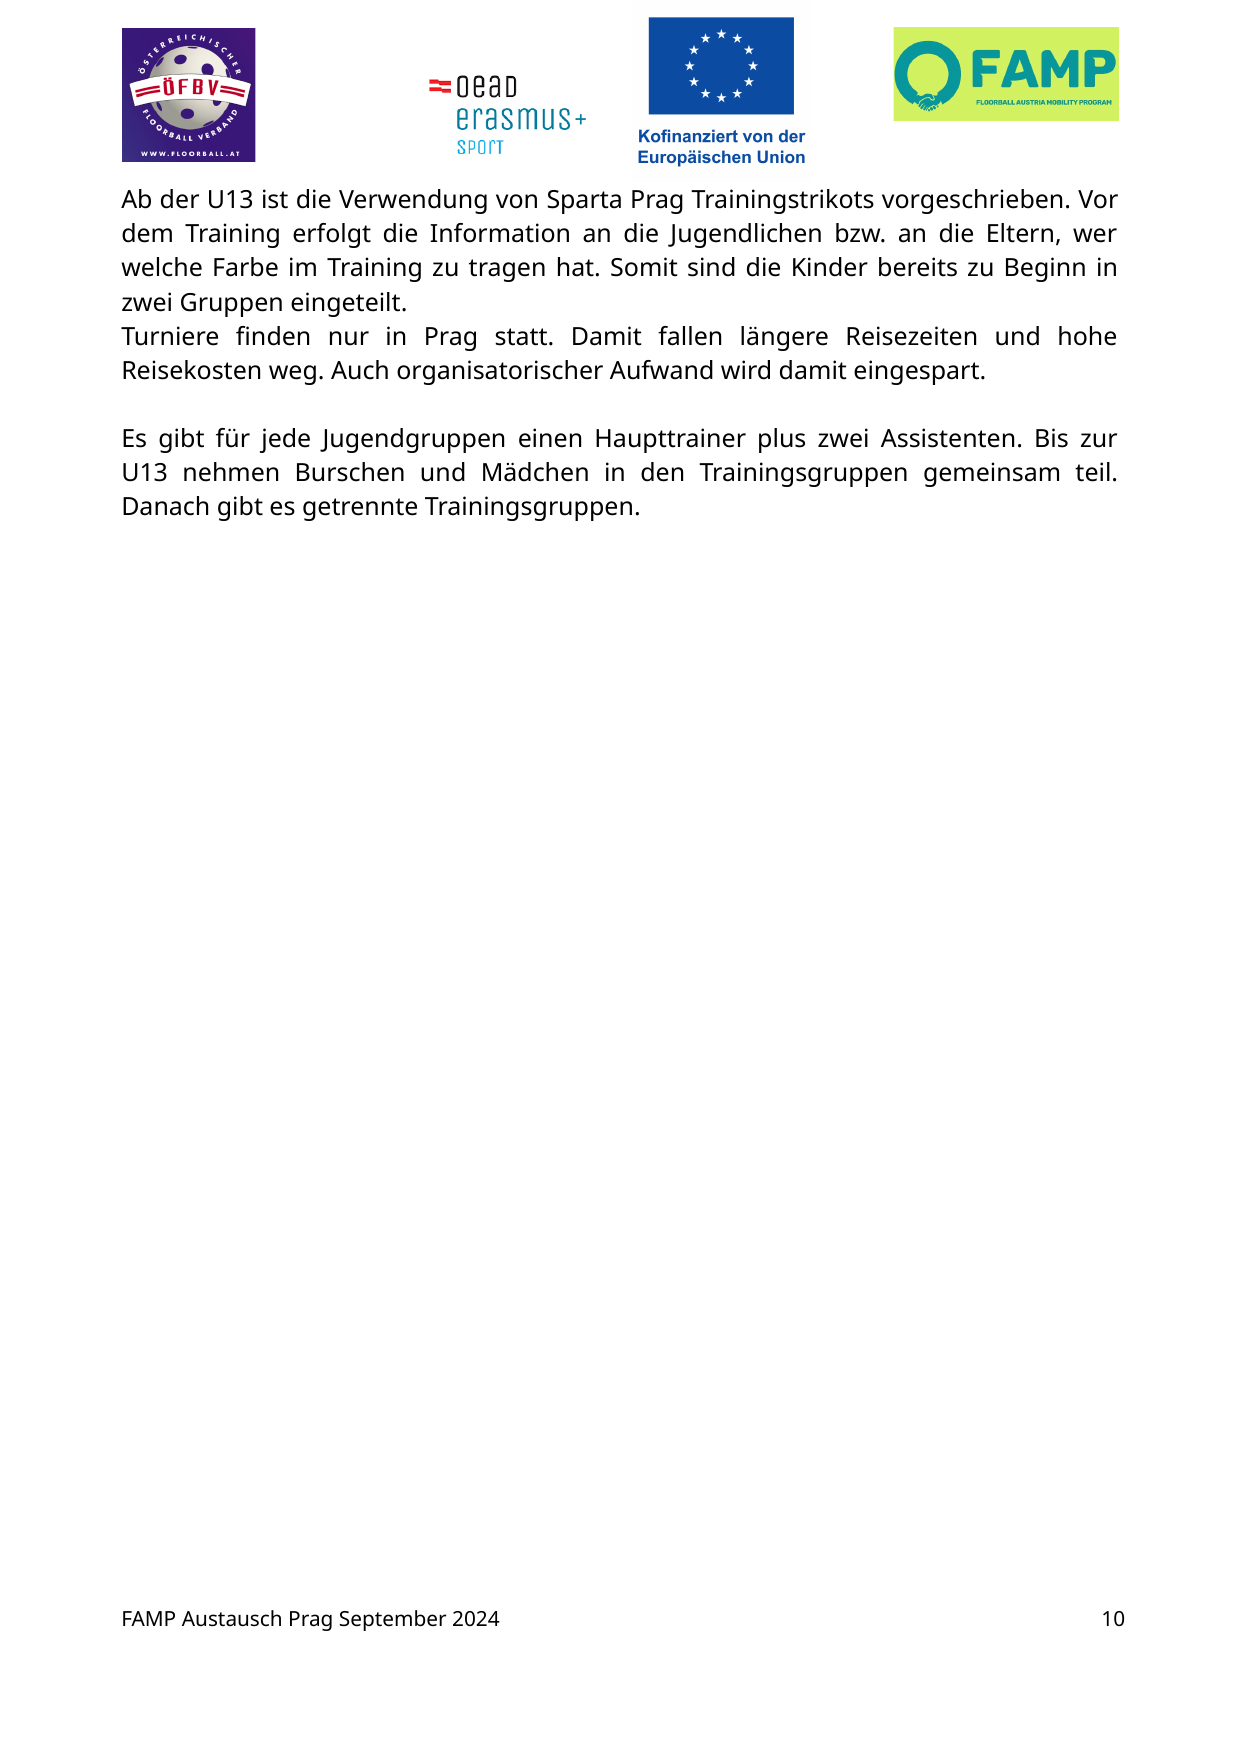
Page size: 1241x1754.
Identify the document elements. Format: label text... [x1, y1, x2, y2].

picture [893, 27, 1120, 121]
text Turniere finden nur in Prag statt. Damit fallen längere Reisezeiten und hohe Reisekosten weg. Auch organisatorischer Aufwand wird damit eingespart. [121, 318, 1119, 386]
picture [429, 23, 588, 182]
picture [121, 28, 256, 160]
text Ab der U13 ist die Verwendung von Sparta Prag Trainingstrikots vorgeschrieben. Vor dem Training erfolgt die Information an die Jugendlichen bzw. an die Eltern, wer welche Farbe im Training zu tragen hat. Somit sind die Kinder bereits zu Beginn in zwei Gruppen eingeteilt. [121, 182, 1119, 318]
text Es gibt für jede Jugendgruppen einen Haupttrainer plus zwei Assistenten. Bis zur U13 nehmen Burschen und Mädchen in den Trainingsgruppen gemeinsam teil. Danach gibt es getrennte Trainingsgruppen. [121, 420, 1119, 523]
picture [631, 0, 811, 182]
